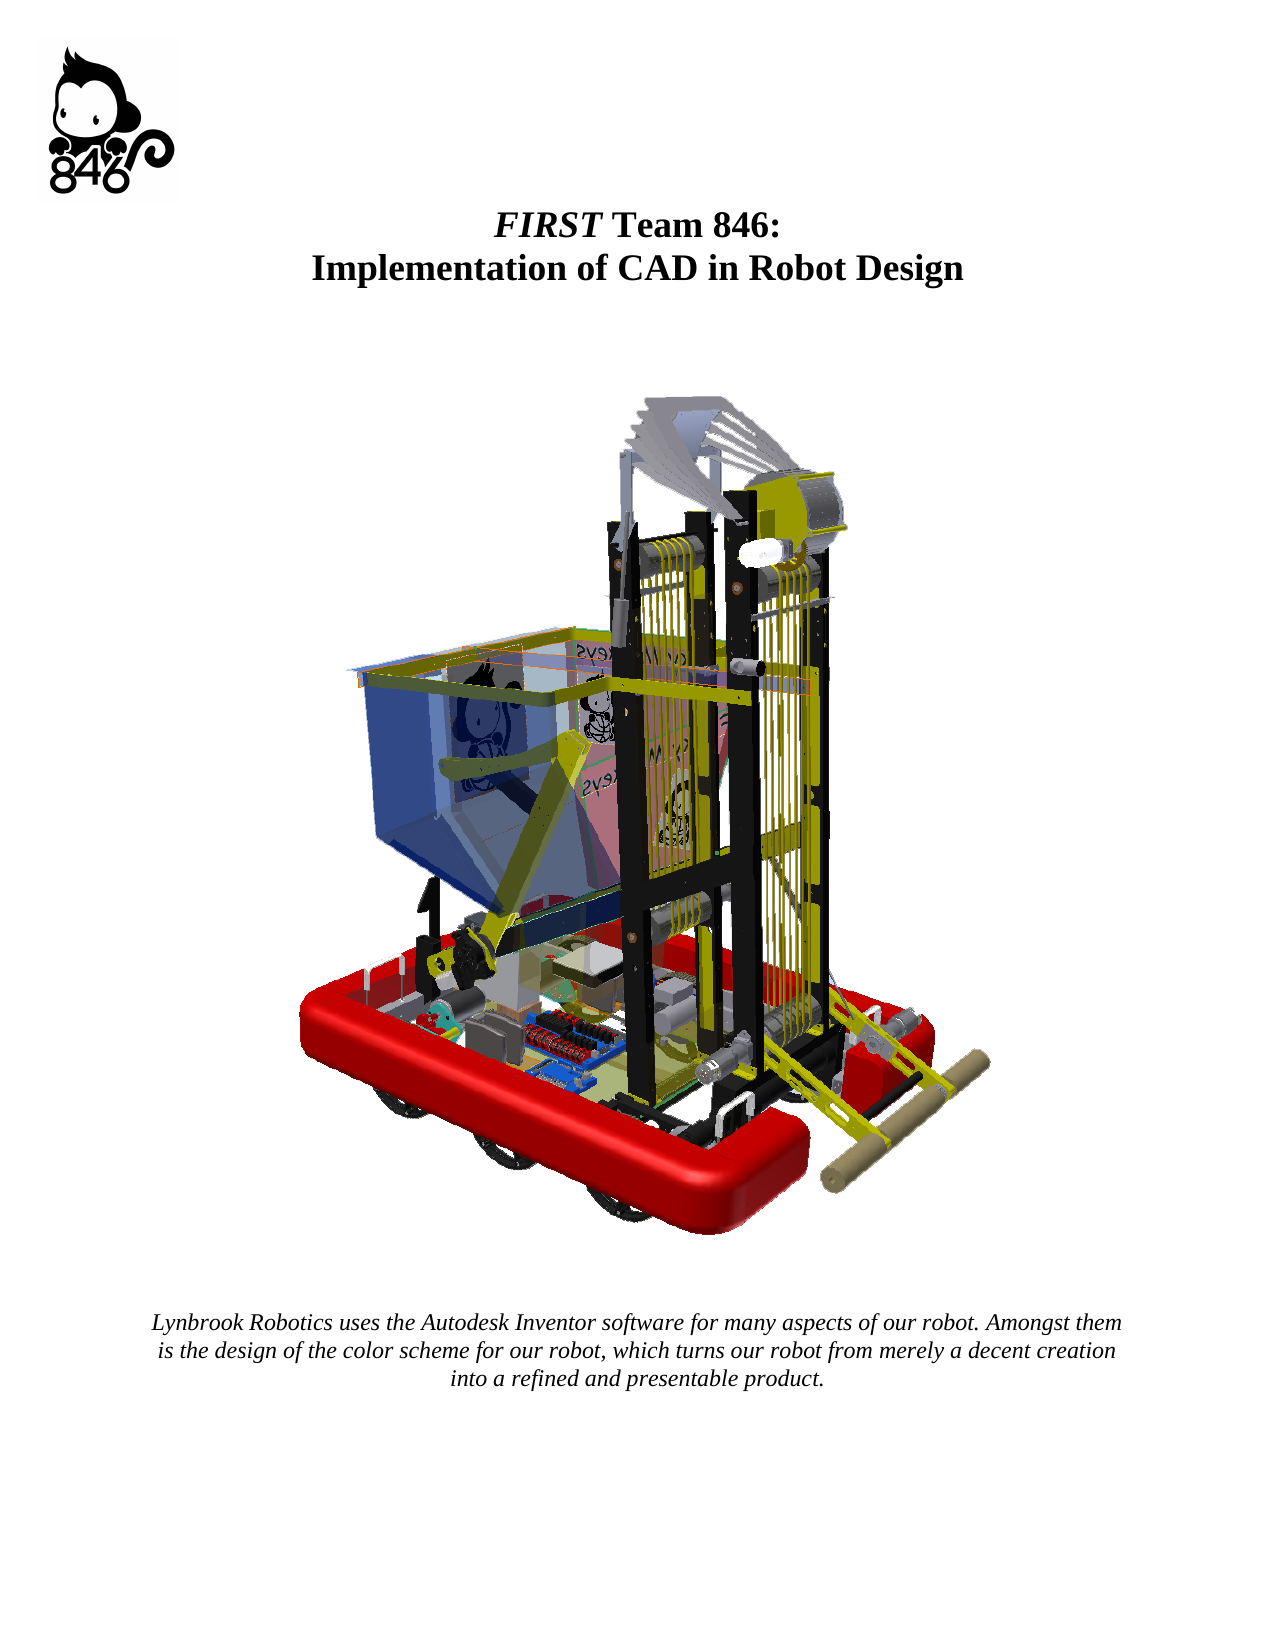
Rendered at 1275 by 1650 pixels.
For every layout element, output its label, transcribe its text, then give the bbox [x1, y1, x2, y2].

picture [237, 375, 1038, 1249]
text Implementation of CAD in Robot Design [150, 246, 1125, 289]
picture [37, 37, 179, 203]
text Lynbrook Robotics uses the Autodesk Inventor software for many aspects of our robot. Amongst them is the design of the color scheme for our robot, which turns our robot from merely a decent creation into a refined and presentable product. [150, 1308, 1125, 1391]
text FIRST Team 846: [150, 202, 1125, 246]
